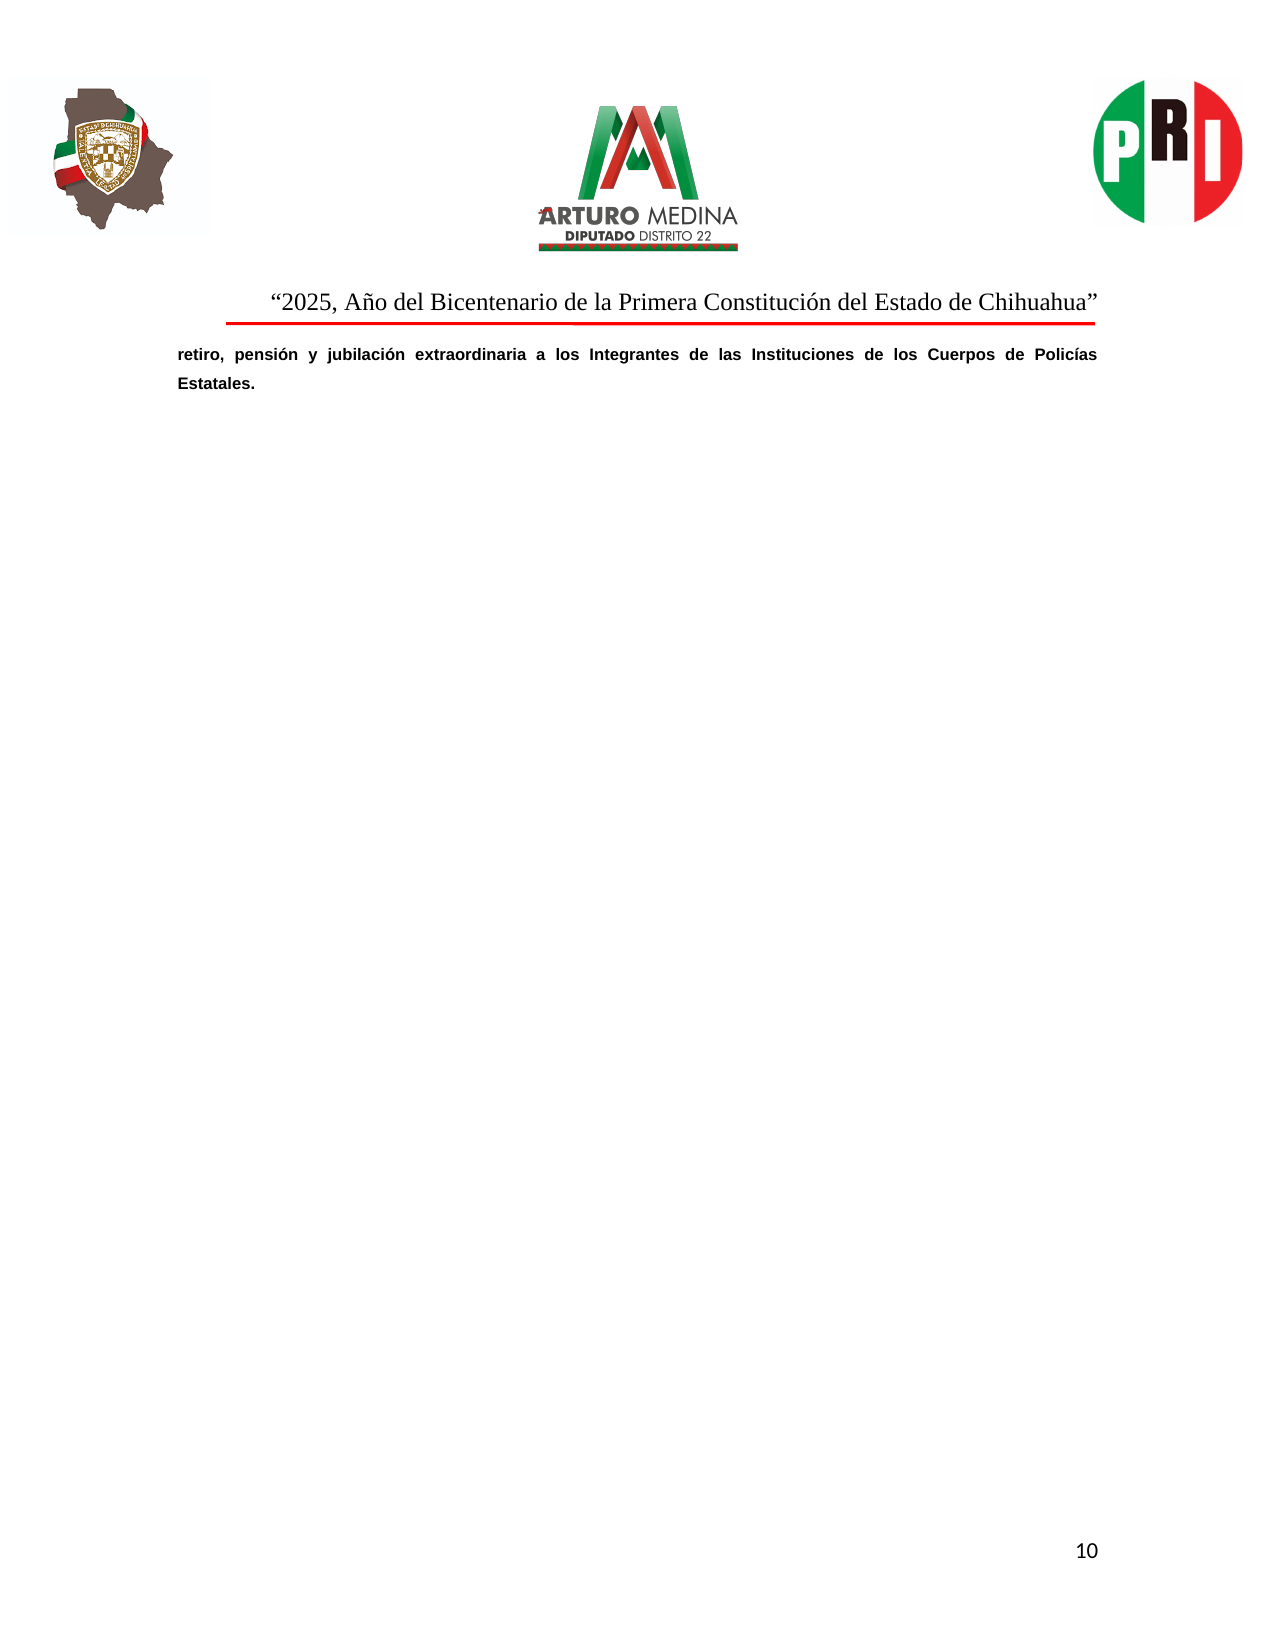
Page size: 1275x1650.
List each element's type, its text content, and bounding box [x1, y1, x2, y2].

picture [520, 102, 755, 259]
picture [8, 76, 212, 236]
picture [1093, 77, 1243, 227]
